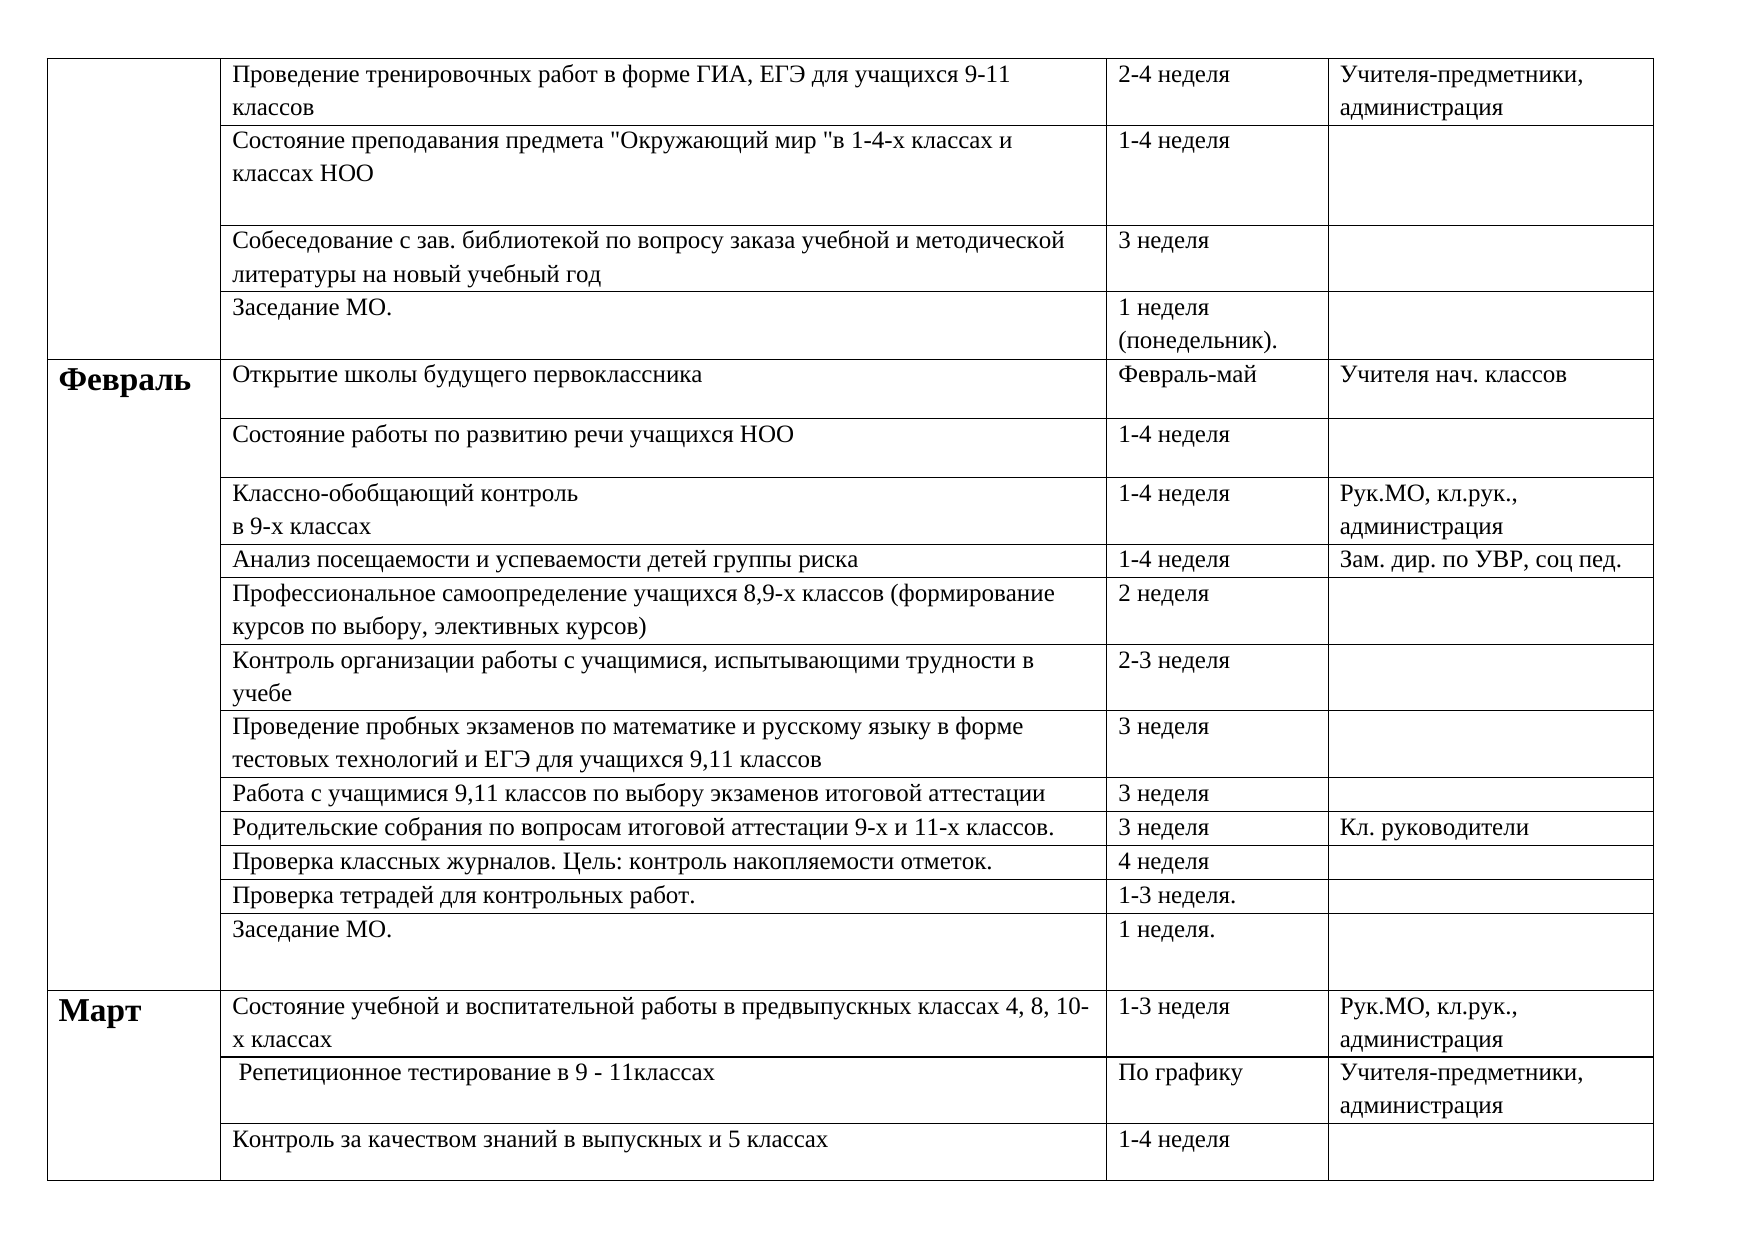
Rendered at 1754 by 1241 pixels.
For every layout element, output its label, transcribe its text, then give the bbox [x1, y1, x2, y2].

table_cell Заседание МО. [221, 292, 1106, 358]
table_cell 3 неделя [1107, 812, 1328, 845]
table_cell [1329, 645, 1653, 710]
table_cell 1 неделя (понедельник). [1107, 292, 1328, 358]
table_cell Родительские собрания по вопросам итоговой аттестации 9-х и 11-х классов. [221, 812, 1106, 845]
table_cell [1329, 846, 1653, 879]
table_cell [1329, 226, 1653, 291]
table_cell 1-4 неделя [1107, 545, 1328, 577]
table_cell Собеседование с зав. библиотекой по вопросу заказа учебной и методической литературы на новый учебный год [221, 226, 1106, 291]
table_cell [1329, 1124, 1653, 1180]
table_cell Февраль [48, 360, 220, 990]
table_cell Учителя нач. классов [1329, 360, 1653, 418]
table_cell Профессиональное самоопределение учащихся 8,9-х классов (формирование курсов по выбору, элективных курсов) [221, 578, 1106, 644]
table_cell Учителя-предметники, администрация [1329, 59, 1653, 124]
table_cell Контроль за качеством знаний в выпускных и 5 классах [221, 1124, 1106, 1180]
table_cell Март [48, 991, 220, 1180]
table_cell 3 неделя [1107, 226, 1328, 291]
table_cell 1-4 неделя [1107, 1124, 1328, 1180]
table_cell 4 неделя [1107, 846, 1328, 879]
table_cell [1329, 292, 1653, 358]
table_cell [1329, 711, 1653, 777]
table_cell Проведение пробных экзаменов по математике и русскому языку в форме тестовых технологий и ЕГЭ для учащихся 9,11 классов [221, 711, 1106, 777]
table_cell 1-4 неделя [1107, 419, 1328, 477]
table_cell 1-4 неделя [1107, 478, 1328, 543]
table_cell 1-3 неделя [1107, 991, 1328, 1056]
table_cell Открытие школы будущего первоклассника [221, 360, 1106, 418]
table_cell Зам. дир. по УВР, соц пед. [1329, 545, 1653, 577]
table_cell Рук.МО, кл.рук., администрация [1329, 991, 1653, 1056]
table_cell Классно-обобщающий контроль в 9-х классах [221, 478, 1106, 543]
table_cell Рук.МО, кл.рук., администрация [1329, 478, 1653, 543]
table_cell [1329, 126, 1653, 224]
table_cell Анализ посещаемости и успеваемости детей группы риска [221, 545, 1106, 577]
table_cell [1329, 778, 1653, 811]
table_cell Февраль-май [1107, 360, 1328, 418]
table_cell Учителя-предметники, администрация [1329, 1058, 1653, 1123]
table_cell Состояние работы по развитию речи учащихся НОО [221, 419, 1106, 477]
table_cell 2 неделя [1107, 578, 1328, 644]
table_cell 1 неделя. [1107, 914, 1328, 990]
table_cell Состояние учебной и воспитательной работы в предвыпускных классах 4, 8, 10-х классах [221, 991, 1106, 1056]
table_cell Кл. руководители [1329, 812, 1653, 845]
table_cell 1-4 неделя [1107, 126, 1328, 224]
table_cell Проведение тренировочных работ в форме ГИА, ЕГЭ для учащихся 9-11 классов [221, 59, 1106, 124]
table_cell Заседание МО. [221, 914, 1106, 990]
table_cell [1329, 914, 1653, 990]
table_cell 2-4 неделя [1107, 59, 1328, 124]
table_cell [1329, 578, 1653, 644]
table_cell Состояние преподавания предмета "Окружающий мир "в 1-4-х классах и классах НОО [221, 126, 1106, 224]
table_cell По графику [1107, 1058, 1328, 1123]
table_cell 2-3 неделя [1107, 645, 1328, 710]
table_cell 1-3 неделя. [1107, 880, 1328, 913]
table_cell Проверка классных журналов. Цель: контроль накопляемости отметок. [221, 846, 1106, 879]
table_cell 3 неделя [1107, 711, 1328, 777]
table_cell [1329, 880, 1653, 913]
table_cell Работа с учащимися 9,11 классов по выбору экзаменов итоговой аттестации [221, 778, 1106, 811]
table_cell Проверка тетрадей для контрольных работ. [221, 880, 1106, 913]
table_cell Репетиционное тестирование в 9 - 11классах [221, 1058, 1106, 1123]
table_cell Контроль организации работы с учащимися, испытывающими трудности в учебе [221, 645, 1106, 710]
table_cell [1329, 419, 1653, 477]
table_cell 3 неделя [1107, 778, 1328, 811]
